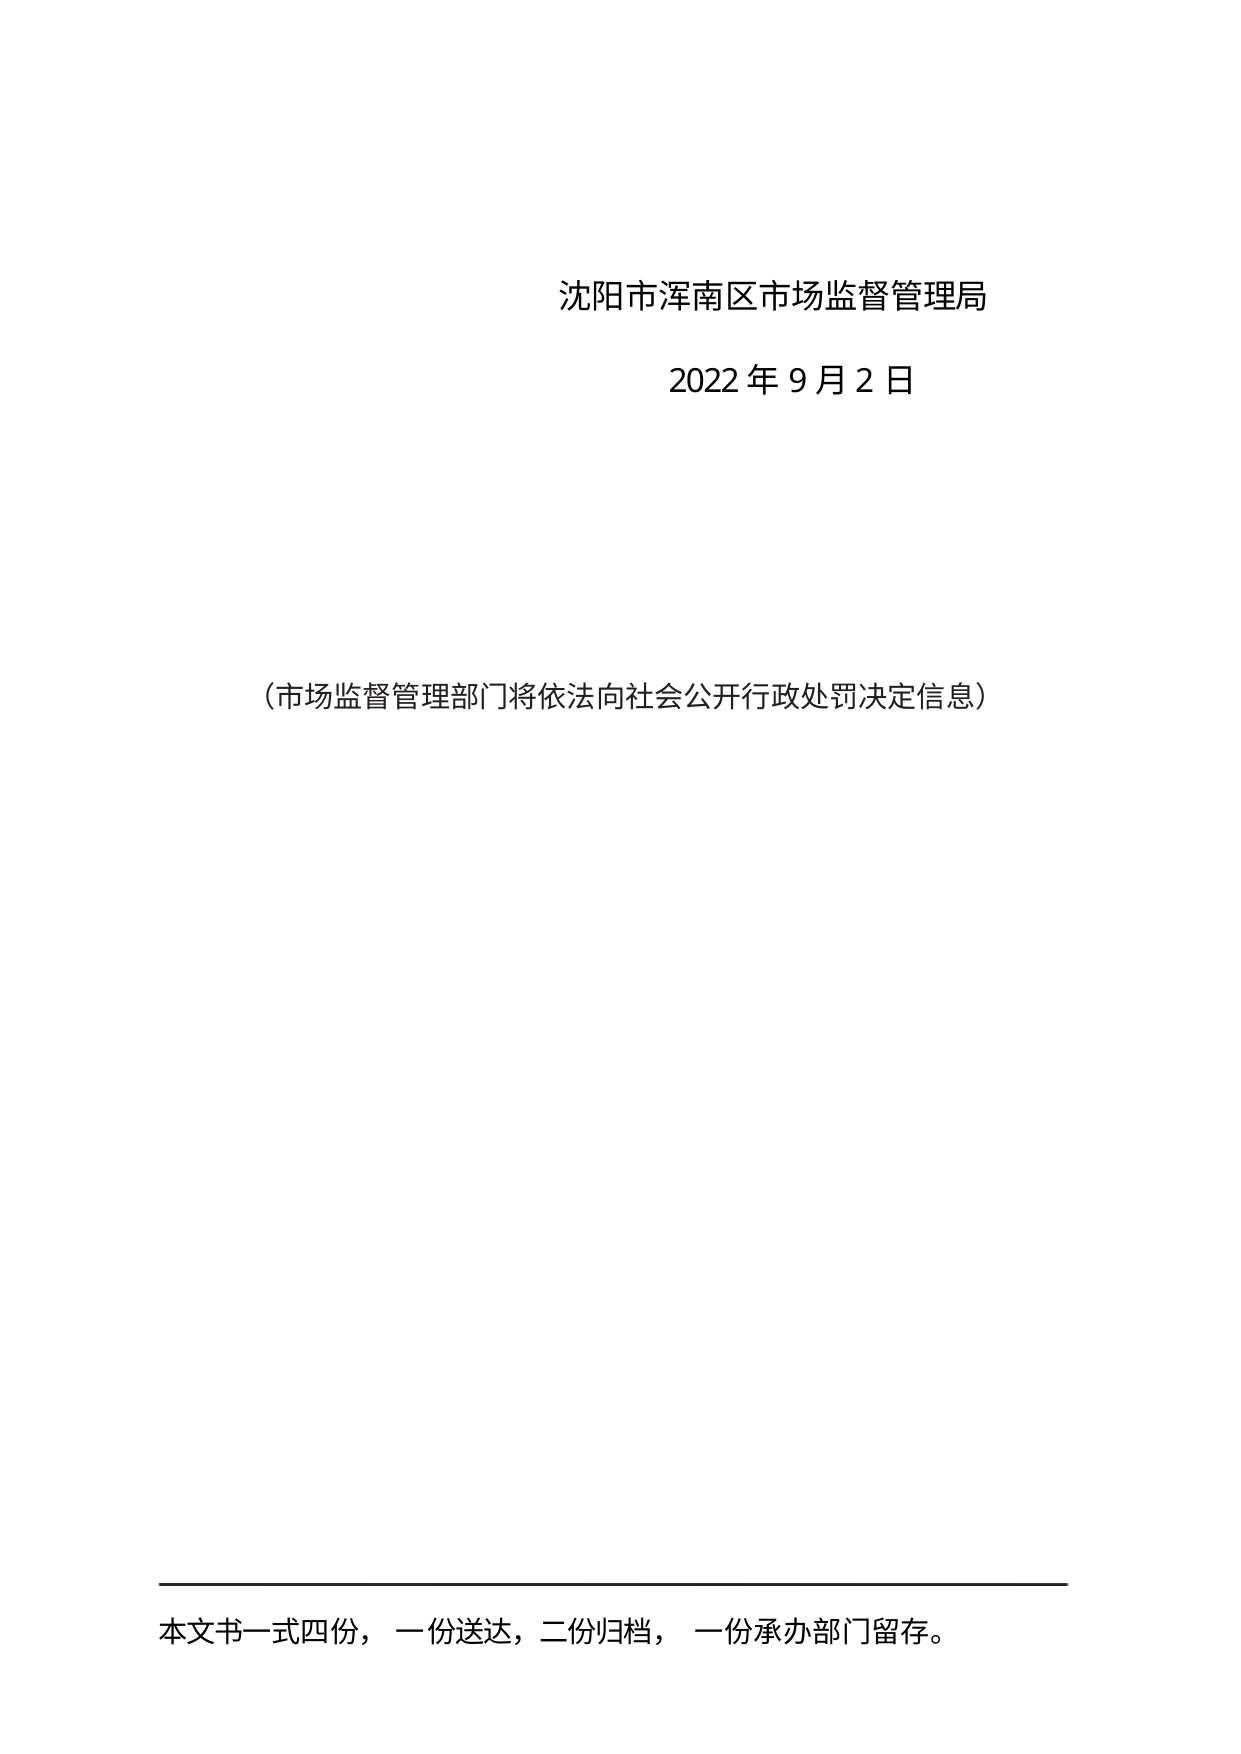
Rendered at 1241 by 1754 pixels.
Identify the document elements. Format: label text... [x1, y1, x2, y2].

text 沈阳市浑南区市场监督管理局 [158, 276, 992, 317]
text 2022年 9月2日 [158, 359, 1082, 401]
text （市场监督管理部门将依法向社会公开行政处罚决定信息） [158, 673, 1082, 715]
